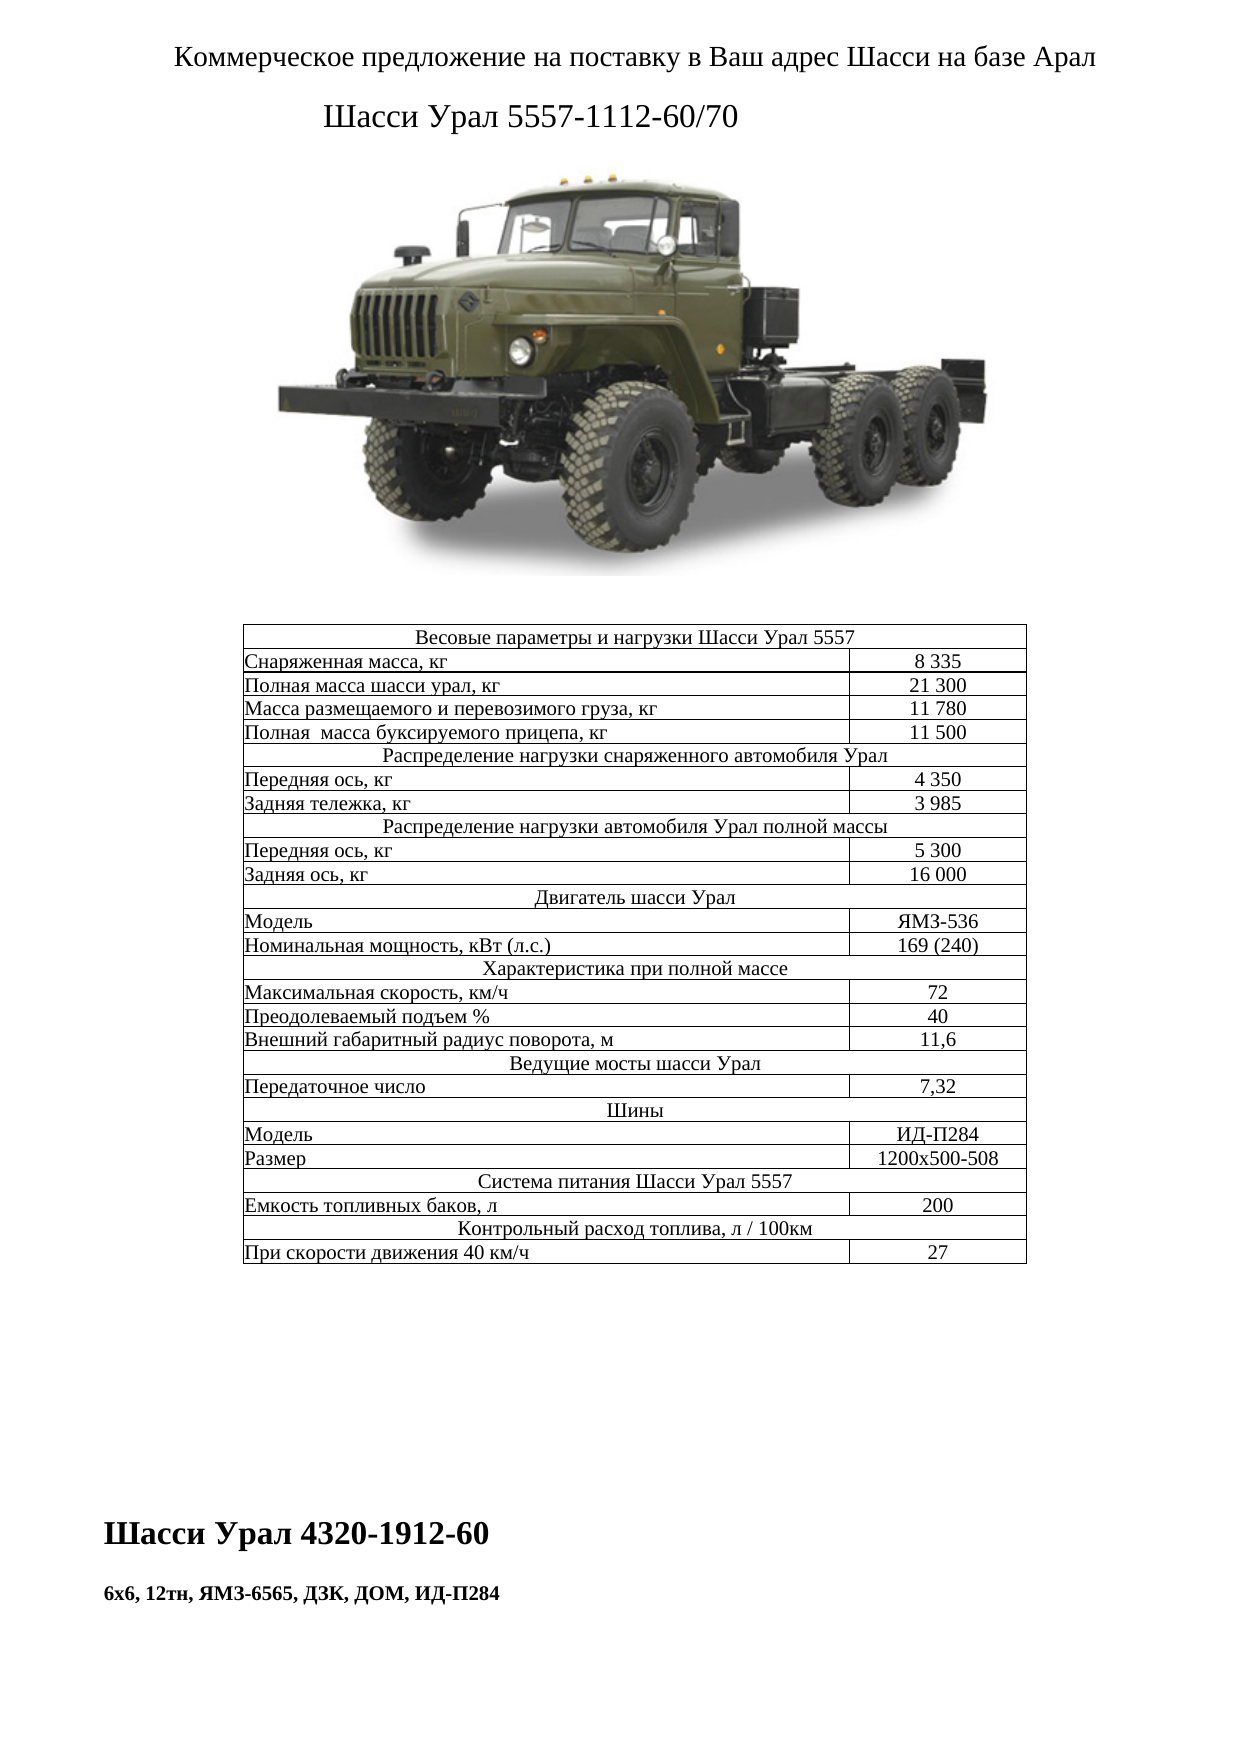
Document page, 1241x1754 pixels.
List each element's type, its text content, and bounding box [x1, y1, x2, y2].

table_cell Емкость топливных баков, л [244, 1193, 849, 1215]
table_cell Модель [244, 909, 849, 932]
table_cell Передняя ось, кг [244, 838, 849, 861]
table_cell 11,6 [850, 1027, 1026, 1050]
table_cell Масса размещаемого и перевозимого груза, кг [244, 696, 849, 719]
table_cell 7,32 [850, 1075, 1026, 1097]
table_cell 4 350 [850, 767, 1026, 790]
table_cell Номинальная мощность, кВт (л.с.) [244, 933, 849, 955]
table_cell Шины [244, 1098, 1026, 1121]
text 6х6, 12тн, ЯМЗ-6565, ДЗК, ДОМ, ИД-П284 [103, 1581, 1167, 1605]
table_cell Передаточное число [244, 1075, 849, 1097]
table_cell Полная масса шасси урал, кг [244, 673, 849, 695]
table_cell 72 [850, 980, 1026, 1002]
text Коммерческое предложение на поставку в Ваш адрес Шасси на базе Арал [103, 39, 1167, 72]
subtitle Шасси Урал 5557-1112-60/70 [103, 96, 958, 135]
table_cell Модель [244, 1122, 849, 1144]
table_cell Полная масса буксируемого прицепа, кг [244, 720, 849, 742]
table_cell 27 [850, 1240, 1026, 1263]
picture [271, 158, 999, 576]
table_cell Ведущие мосты шасси Урал [244, 1051, 1026, 1073]
table_cell 200 [850, 1193, 1026, 1215]
table_cell ИД-П284 [850, 1122, 1026, 1144]
table_cell 11 780 [850, 696, 1026, 719]
table_cell 11 500 [850, 720, 1026, 742]
table_cell Внешний габаритный радиус поворота, м [244, 1027, 849, 1050]
table_cell Максимальная скорость, км/ч [244, 980, 849, 1002]
table_cell 5 300 [850, 838, 1026, 861]
table_cell 169 (240) [850, 933, 1026, 955]
table_cell 8 335 [850, 649, 1026, 671]
table_cell Преодолеваемый подъем % [244, 1004, 849, 1026]
table_cell Задняя ось, кг [244, 862, 849, 884]
table_cell Характеристика при полной массе [244, 956, 1026, 979]
table_header Весовые параметры и нагрузки Шасси Урал 5557 [244, 625, 1026, 648]
text Шасси Урал 4320-1912-60 [103, 1513, 1167, 1552]
table_cell Размер [244, 1145, 849, 1168]
table_cell Передняя ось, кг [244, 767, 849, 790]
table_cell Контрольный расход топлива, л / 100км [244, 1216, 1026, 1239]
table_cell 21 300 [850, 673, 1026, 695]
table_cell ЯМЗ-536 [850, 909, 1026, 932]
table_cell Задняя тележка, кг [244, 791, 849, 813]
table_cell Распределение нагрузки автомобиля Урал полной массы [244, 814, 1026, 837]
table_cell Снаряженная масса, кг [244, 649, 849, 671]
table_cell 3 985 [850, 791, 1026, 813]
table_cell Система питания Шасси Урал 5557 [244, 1169, 1026, 1192]
table_cell 40 [850, 1004, 1026, 1026]
table_cell При скорости движения 40 км/ч [244, 1240, 849, 1263]
table_cell Двигатель шасси Урал [244, 885, 1026, 908]
table_cell 16 000 [850, 862, 1026, 884]
table_cell 1200х500-508 [850, 1145, 1026, 1168]
table_cell Распределение нагрузки снаряженного автомобиля Урал [244, 744, 1026, 766]
